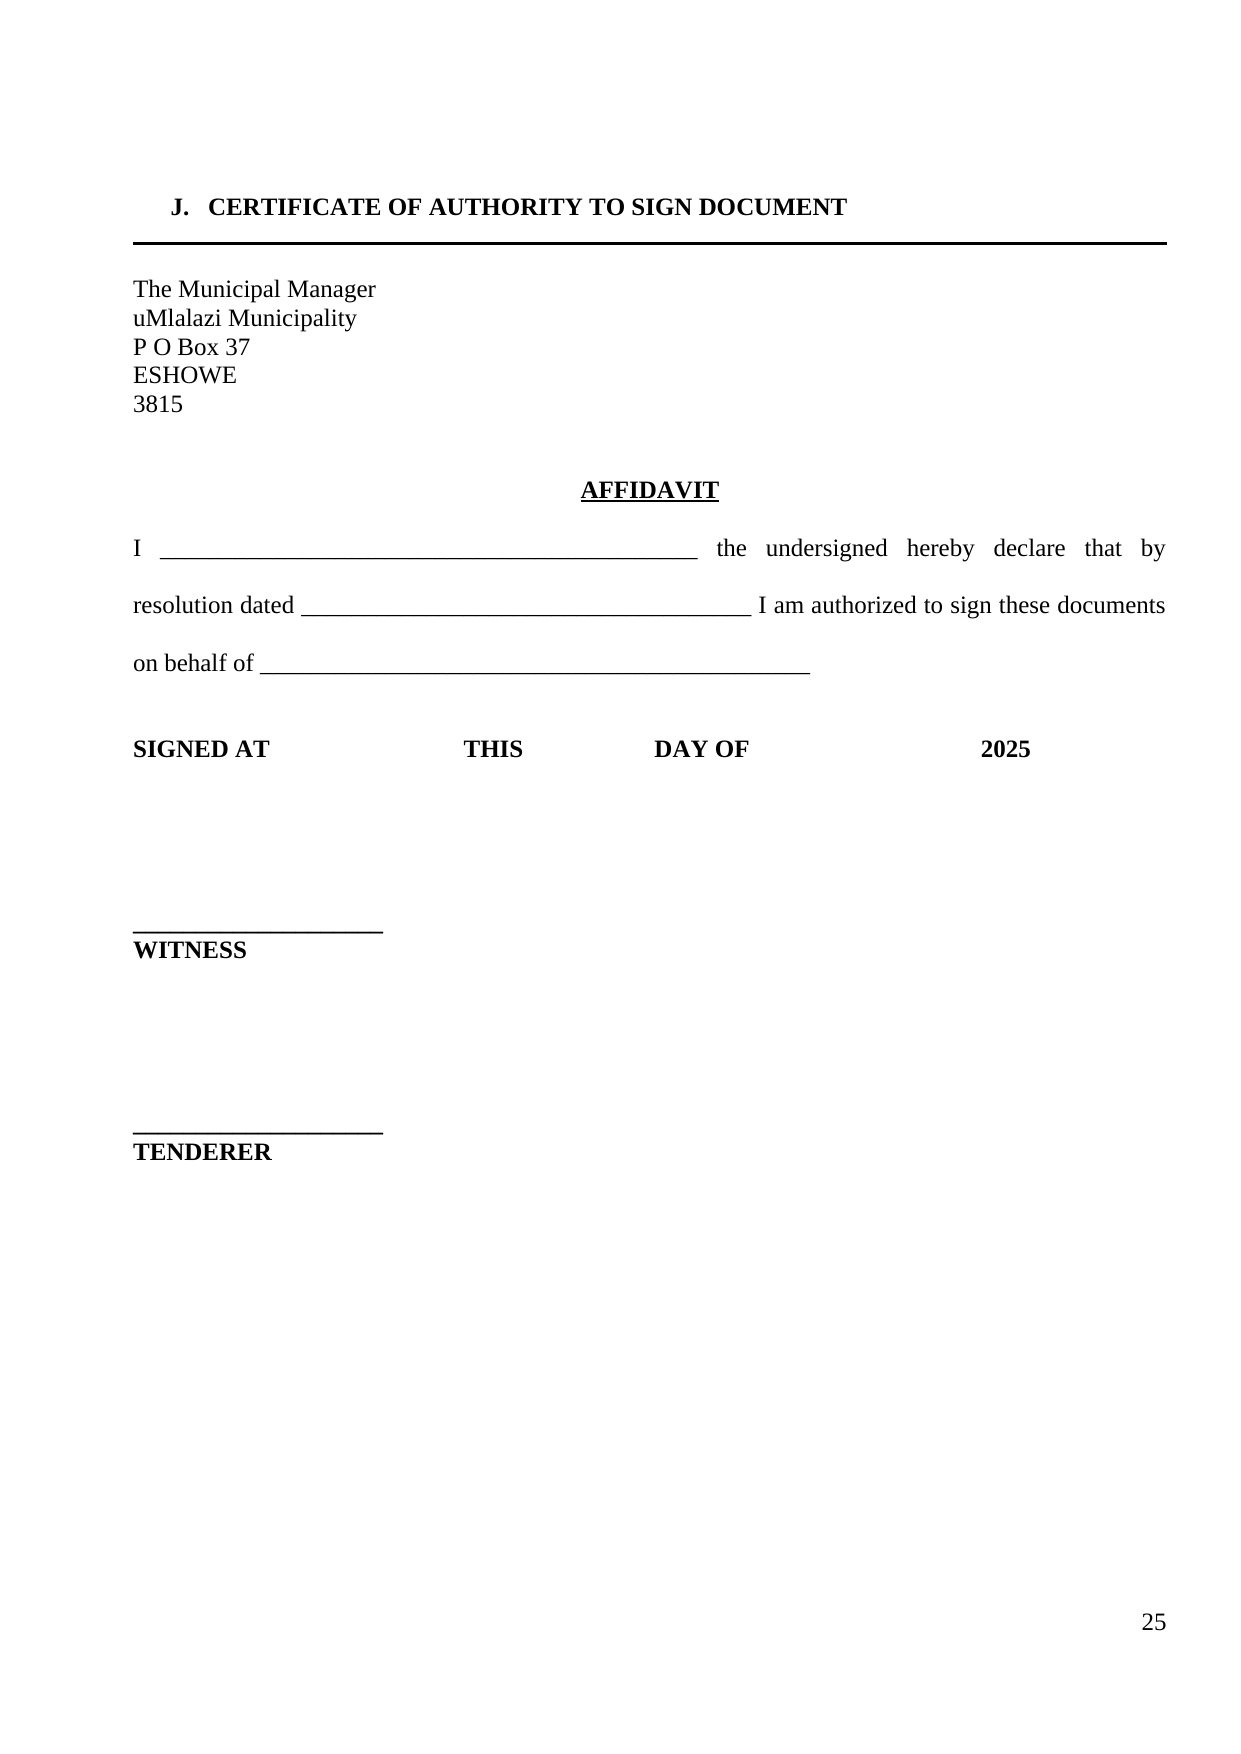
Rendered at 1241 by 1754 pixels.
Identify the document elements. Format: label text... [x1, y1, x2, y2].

text AFFIDAVIT [133, 475, 1167, 504]
text The Municipal Manager [133, 274, 1167, 303]
text WITNESS [133, 935, 1167, 964]
text SIGNED AT THIS DAY OF 2025 [133, 734, 1167, 763]
text I ___________________________________________ the undersigned hereby declare that by resolution dated ____________________________________ I am authorized to sign these documents on behalf of ____________________________________________ [133, 533, 1167, 677]
subtitle CERTIFICATE OF AUTHORITY TO SIGN DOCUMENT [170, 192, 1167, 221]
text 3815 [133, 389, 1167, 418]
text ____________________ [133, 1108, 1167, 1137]
text TENDERER [133, 1137, 1167, 1165]
text ESHOWE [133, 360, 1167, 389]
text ____________________ [133, 907, 1167, 935]
